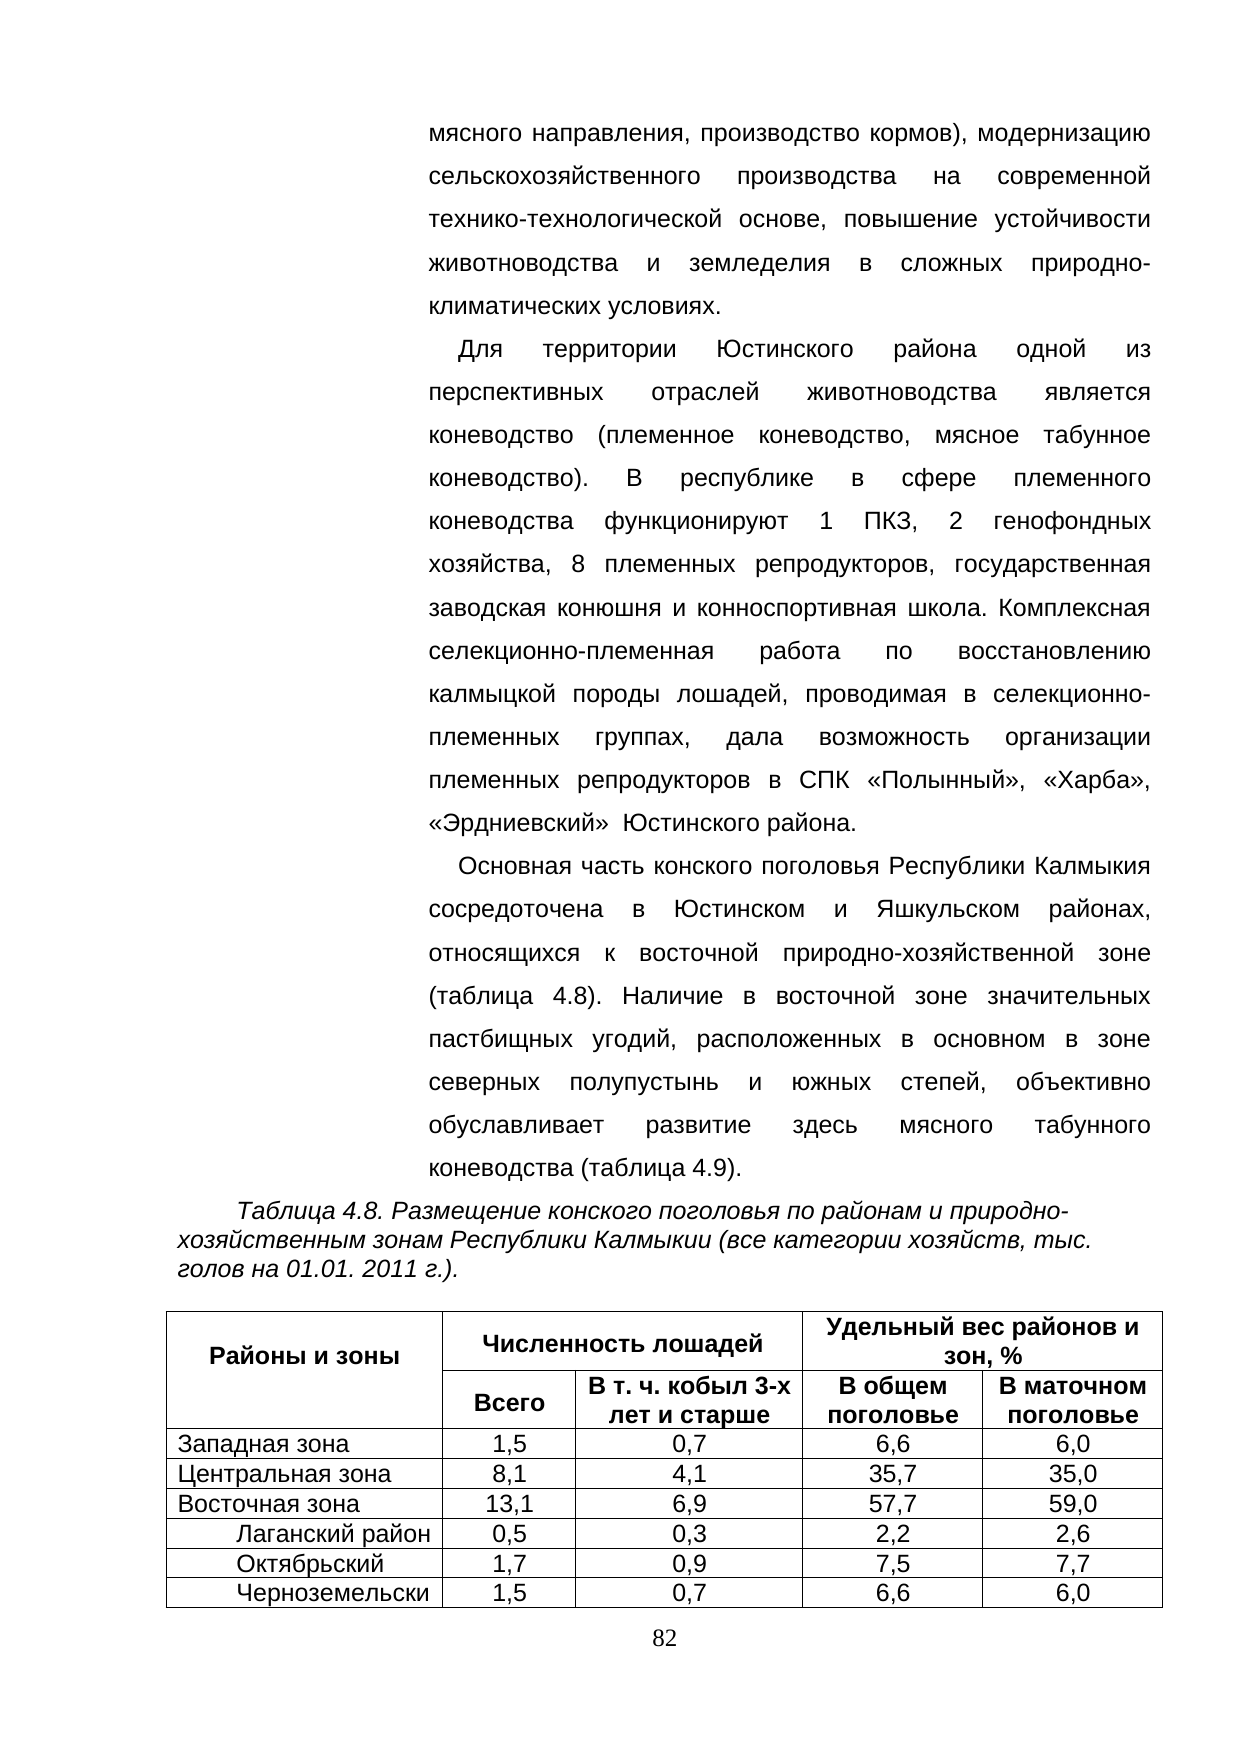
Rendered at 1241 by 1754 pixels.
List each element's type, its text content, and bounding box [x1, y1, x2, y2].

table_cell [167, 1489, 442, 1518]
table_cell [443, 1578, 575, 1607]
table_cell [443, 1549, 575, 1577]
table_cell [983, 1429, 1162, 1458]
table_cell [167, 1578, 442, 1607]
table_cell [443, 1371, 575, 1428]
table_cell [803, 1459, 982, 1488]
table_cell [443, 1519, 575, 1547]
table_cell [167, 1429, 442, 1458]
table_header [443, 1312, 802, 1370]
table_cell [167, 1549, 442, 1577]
text Таблица 4.8. Размещение конского поголовья по районам и природно-хозяйственным зонам Республики Калмыкии (все категории хозяйств, тыс. голов на 01.01. 2011 г.). [177, 1196, 1152, 1282]
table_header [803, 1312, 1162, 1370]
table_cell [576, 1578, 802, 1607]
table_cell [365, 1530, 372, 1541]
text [428, 118, 1152, 319]
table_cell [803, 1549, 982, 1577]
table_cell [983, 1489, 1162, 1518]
text Для территории Юстинского района одной из перспективных отраслей животноводства является коневодство (племенное коневодство, мясное табунное коневодство). В республике в сфере племенного коневодства функционируют 1 ПКЗ, 2 генофондных хозяйства, 8 племенных репродукторов, государственная заводская конюшня и конноспортивная школа. Комплексная селекционно-племенная работа по восстановлению калмыцкой породы лошадей, проводимая в селекционно-племенных группах, дала возможность организации племенных репродукторов в СПК «Полынный», «Харба», «Эрдниевский» Юстинского района. [428, 334, 1152, 837]
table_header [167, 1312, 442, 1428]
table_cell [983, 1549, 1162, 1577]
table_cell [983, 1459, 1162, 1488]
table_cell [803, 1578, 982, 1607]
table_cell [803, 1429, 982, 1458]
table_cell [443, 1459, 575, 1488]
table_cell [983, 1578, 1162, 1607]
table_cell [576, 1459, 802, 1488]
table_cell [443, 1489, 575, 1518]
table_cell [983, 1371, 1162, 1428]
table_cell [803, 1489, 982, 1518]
text Основная часть конского поголовья Республики Калмыкия сосредоточена в Юстинском и Яшкульском районах, относящихся к восточной природно-хозяйственной зоне (таблица 4.8). Наличие в восточной зоне значительных пастбищных угодий, расположенных в основном в зоне северных полупустынь и южных степей, объективно обуславливает развитие здесь мясного табунного коневодства (таблица 4.9). [428, 851, 1152, 1182]
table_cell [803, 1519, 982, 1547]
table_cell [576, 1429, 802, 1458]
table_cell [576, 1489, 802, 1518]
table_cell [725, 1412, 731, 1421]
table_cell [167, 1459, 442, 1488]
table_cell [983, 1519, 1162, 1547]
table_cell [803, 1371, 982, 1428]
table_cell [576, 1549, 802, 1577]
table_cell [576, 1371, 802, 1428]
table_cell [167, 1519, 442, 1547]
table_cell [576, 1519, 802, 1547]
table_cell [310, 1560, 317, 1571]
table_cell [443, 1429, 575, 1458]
